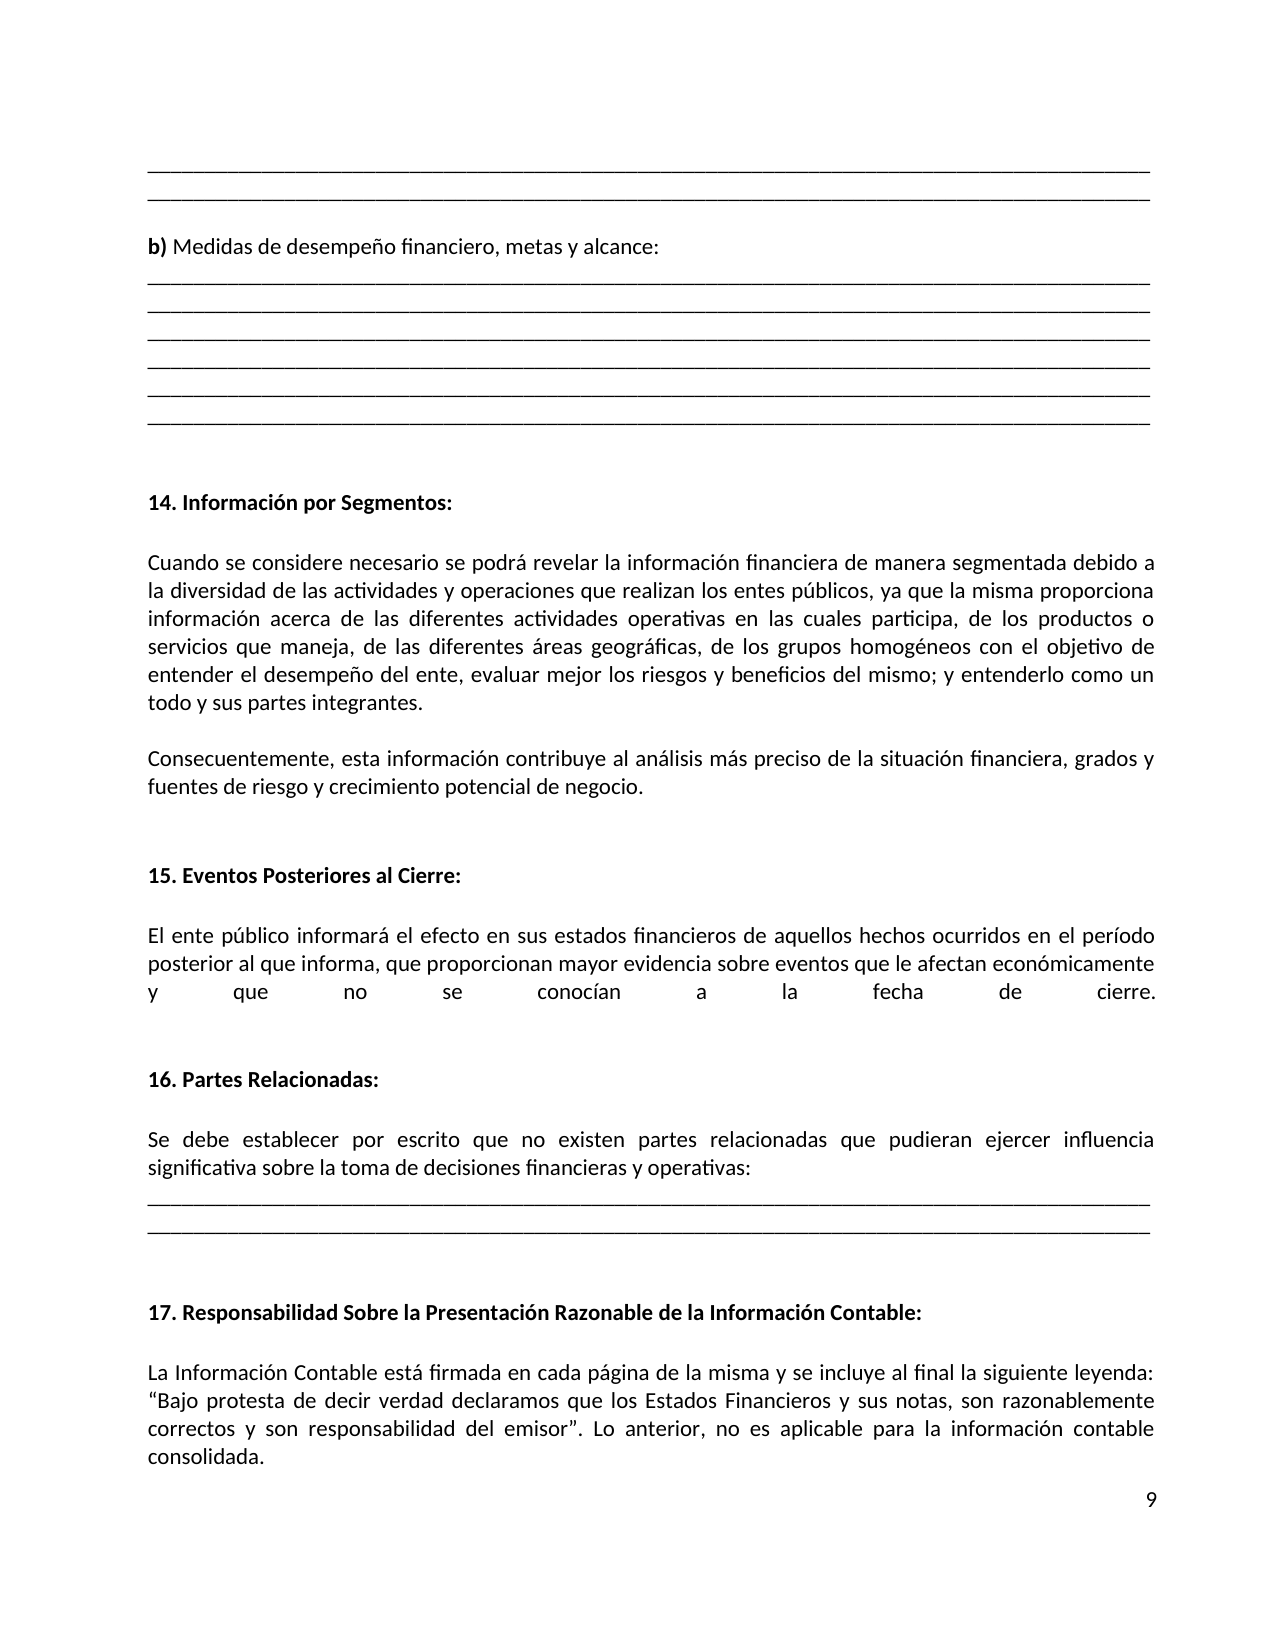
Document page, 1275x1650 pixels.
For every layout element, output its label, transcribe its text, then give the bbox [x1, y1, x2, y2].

text Cuando se considere necesario se podrá revelar la información financiera de manera segmentada debido a la diversidad de las actividades y operaciones que realizan los entes públicos, ya que la misma proporciona información acerca de las diferentes actividades operativas en las cuales participa, de los productos o servicios que maneja, de las diferentes áreas geográficas, de los grupos homogéneos con el objetivo de entender el desempeño del ente, evaluar mejor los riesgos y beneficios del mismo; y entenderlo como un todo y sus partes integrantes. [148, 548, 1157, 716]
subtitle 17. Responsabilidad Sobre la Presentación Razonable de la Información Contable: [148, 1298, 1157, 1326]
text Consecuentemente, esta información contribuye al análisis más preciso de la situación financiera, grados y fuentes de riesgo y crecimiento potencial de negocio. [148, 744, 1157, 801]
subtitle 15. Eventos Posteriores al Cierre: [148, 861, 1157, 889]
text La Información Contable está firmada en cada página de la misma y se incluye al final la siguiente leyenda: “Bajo protesta de decir verdad declaramos que los Estados Financieros y sus notas, son razonablemente correctos y son responsabilidad del emisor”. Lo anterior, no es aplicable para la información contable consolidada. [148, 1358, 1157, 1470]
subtitle 14. Información por Segmentos: [148, 488, 1157, 516]
text Se debe establecer por escrito que no existen partes relacionadas que pudieran ejercer influencia significativa sobre la toma de decisiones financieras y operativas: [148, 1125, 1157, 1181]
subtitle 16. Partes Relacionadas: [148, 1065, 1157, 1093]
text b) Medidas de desempeño financiero, metas y alcance: [148, 232, 1157, 260]
text El ente público informará el efecto en sus estados financieros de aquellos hechos ocurridos en el período posterior al que informa, que proporcionan mayor evidencia sobre eventos que le afectan económicamente y que no se conocían a la fecha de cierre. [148, 921, 1157, 1033]
